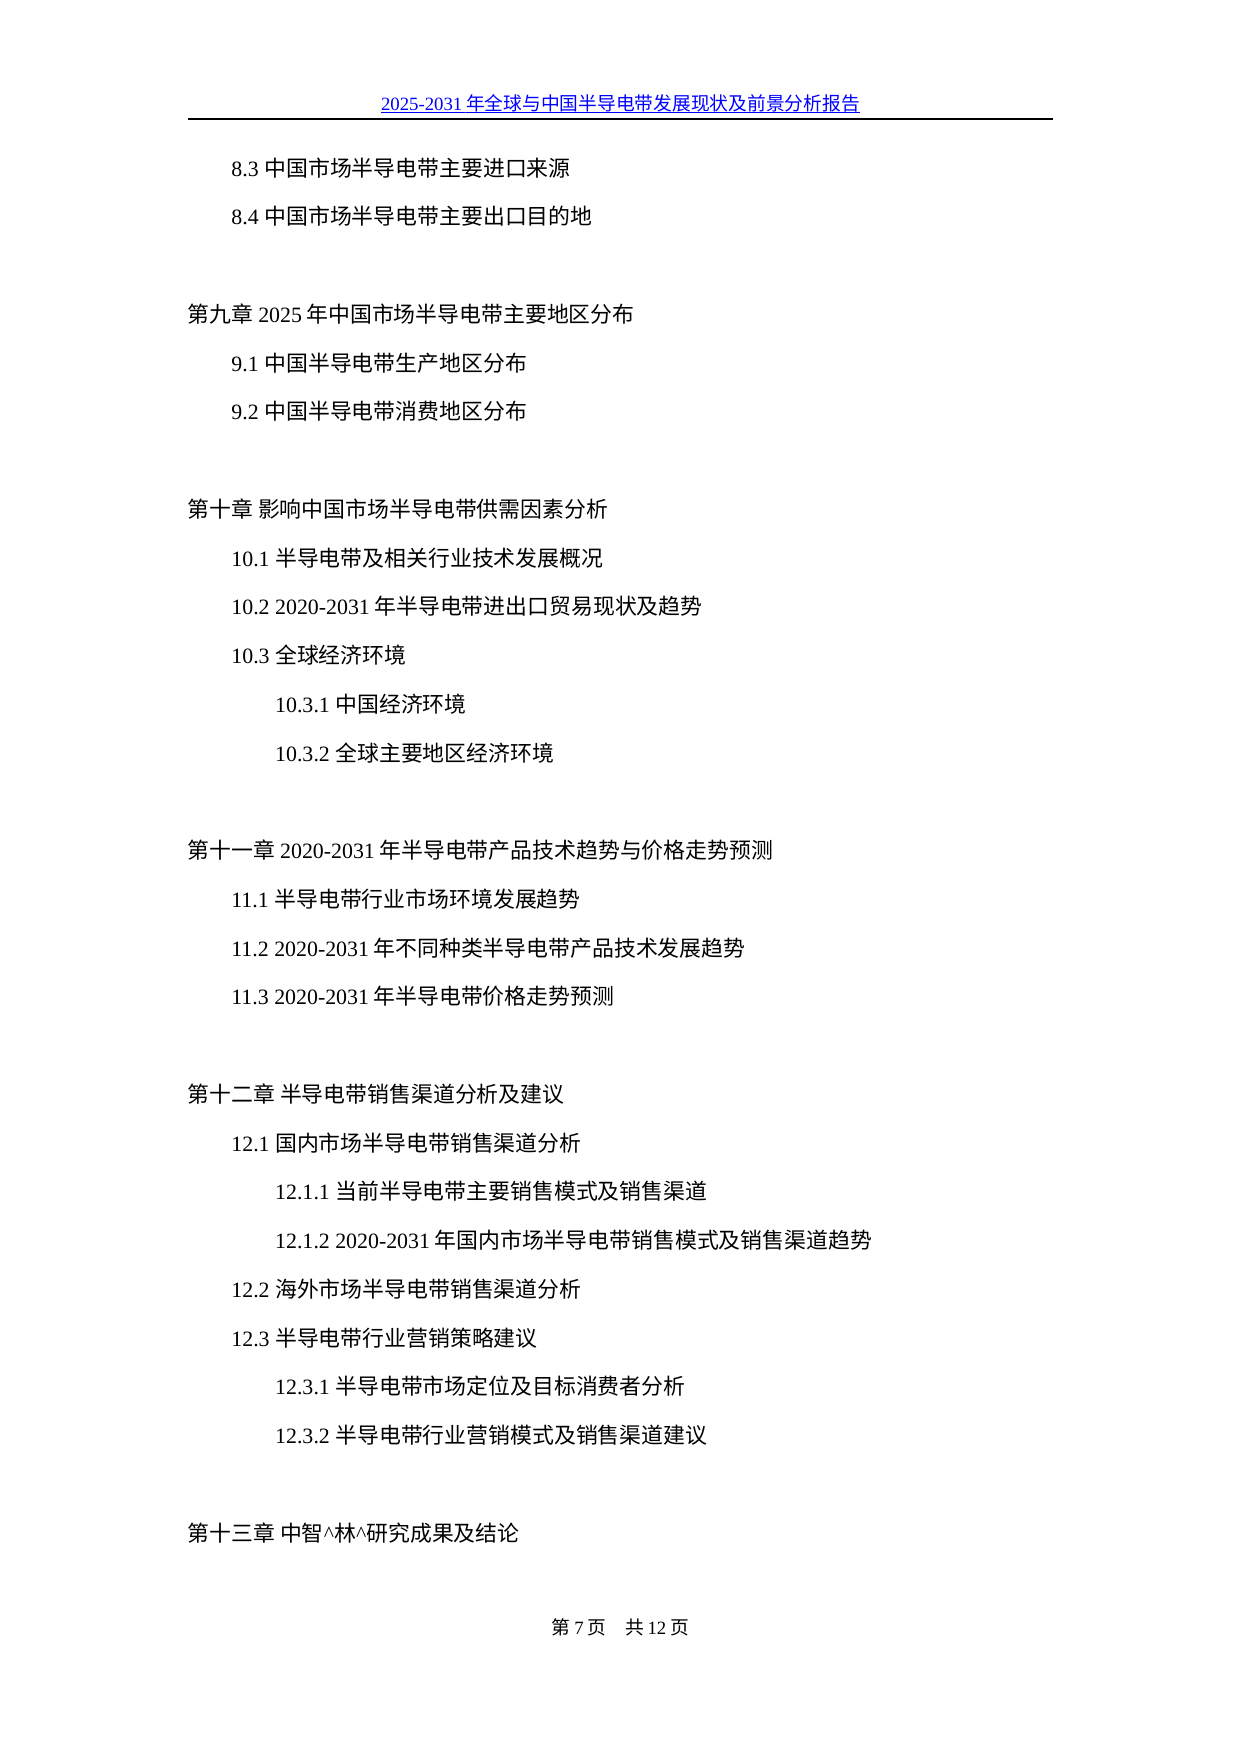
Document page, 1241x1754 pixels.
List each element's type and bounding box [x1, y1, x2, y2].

text [187, 150, 1053, 1548]
